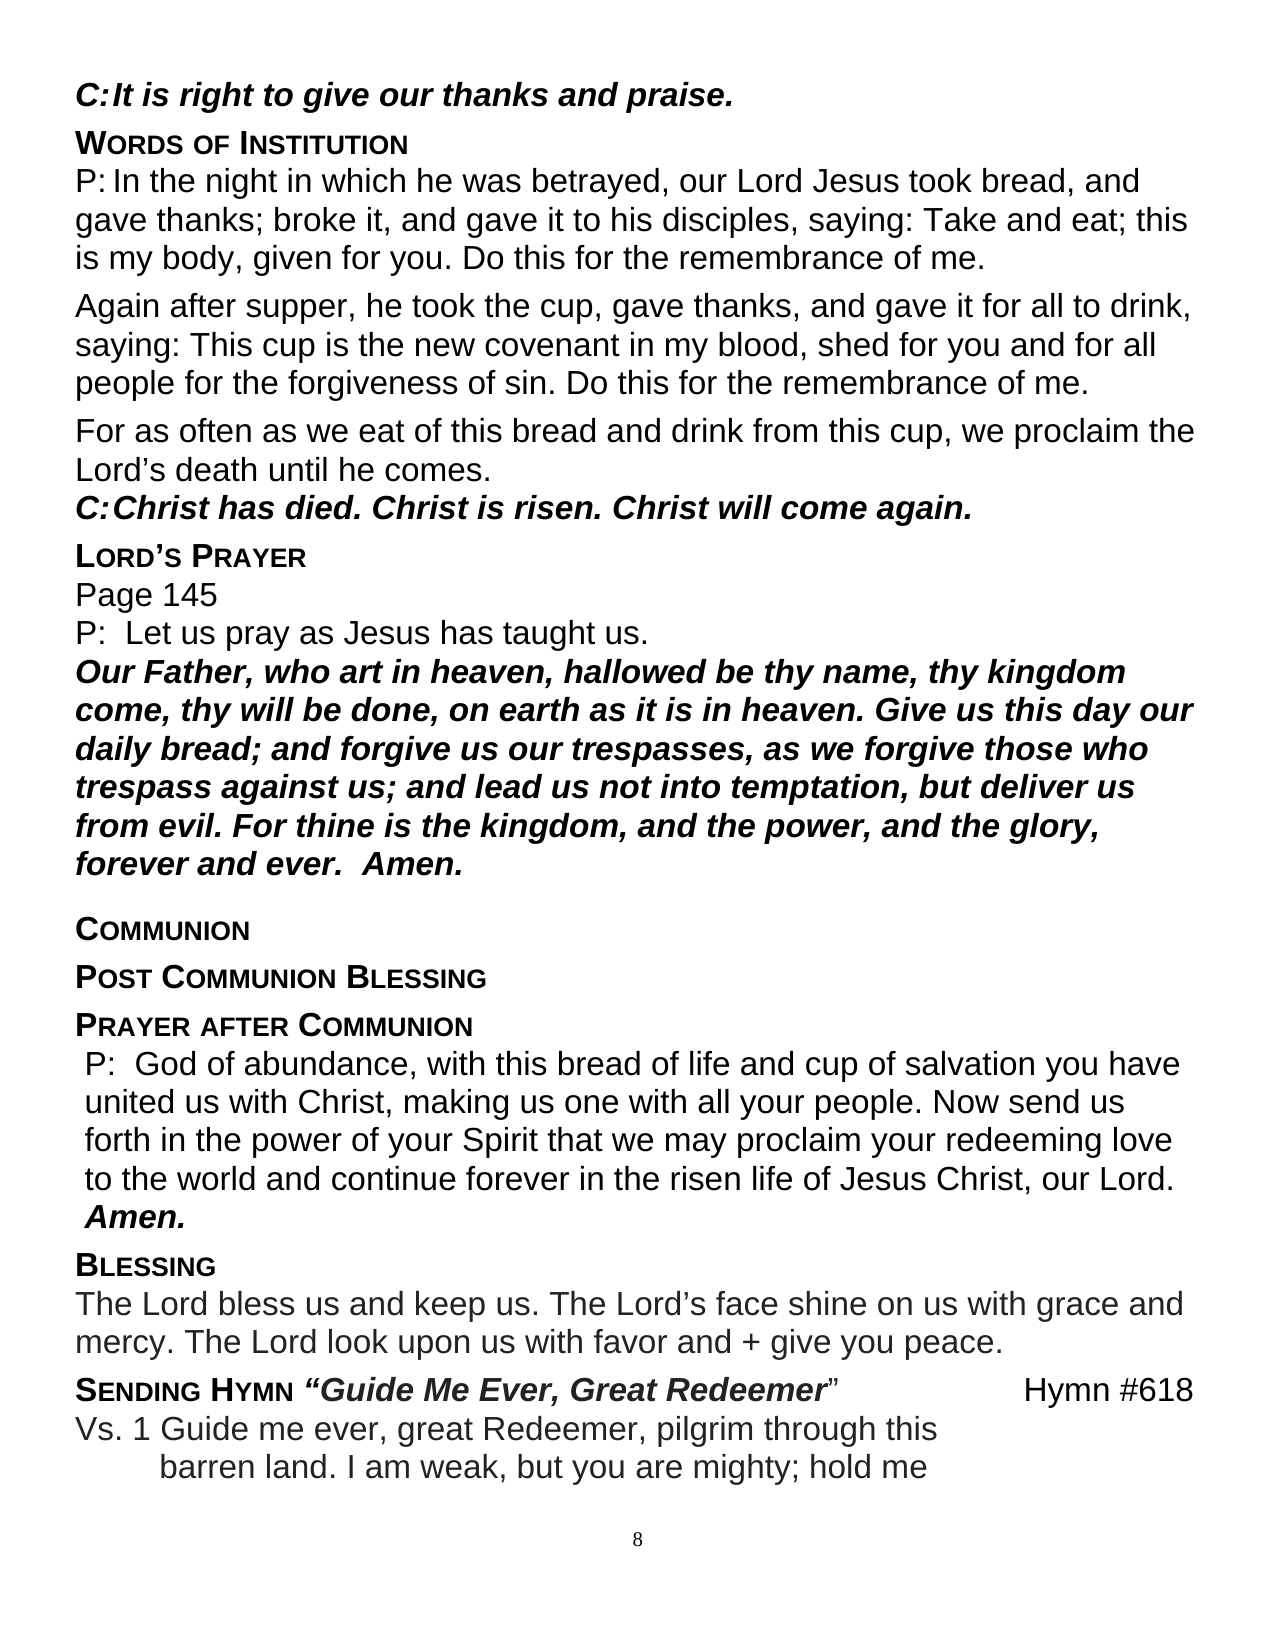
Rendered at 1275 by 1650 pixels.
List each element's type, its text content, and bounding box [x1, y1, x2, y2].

text C: Christ has died. Christ is risen. Christ will come again. [75, 488, 1200, 527]
text Communion [75, 909, 1200, 947]
text Our Father, who art in heaven, hallowed be thy name, thy kingdom come, thy will be done, on earth as it is in heaven. Give us this day our daily bread; and forgive us our trespasses, as we forgive those who trespass against us; and lead us not into temptation, but deliver us from evil. For thine is the kingdom, and the power, and the glory, forever and ever. Amen. [75, 652, 1200, 882]
text Again after supper, he took the cup, gave thanks, and gave it for all to drink, saying: This cup is the new covenant in my blood, shed for you and for all people for the forgiveness of sin. Do this for the remembrance of me. [75, 287, 1200, 402]
text P: In the night in which he was betrayed, our Lord Jesus took bread, and gave thanks; broke it, and gave it to his disciples, saying: Take and eat; this is my body, given for you. Do this for the remembrance of me. [75, 162, 1200, 277]
text P: Let us pray as Jesus has taught us. [75, 613, 1200, 652]
text Lord’s Prayer Page 145 [75, 537, 1200, 613]
text barren land. I am weak, but you are mighty; hold me [75, 1447, 1200, 1486]
text Vs. 1 Guide me ever, great Redeemer, pilgrim through this [75, 1409, 1200, 1447]
text P: God of abundance, with this bread of life and cup of salvation you have united us with Christ, making us one with all your people. Now send us forth in the power of your Spirit that we may proclaim your redeeming love to the world and continue forever in the risen life of Jesus Christ, our Lord. Amen. [84, 1043, 1200, 1236]
text Sending Hymn “Guide Me Ever, Great Redeemer” Hymn #618 [75, 1370, 1200, 1409]
text For as often as we eat of this bread and drink from this cup, we proclaim the Lord’s death until he comes. [75, 412, 1200, 488]
text Prayer after Communion [75, 1005, 1200, 1043]
text Words of Institution [75, 123, 1200, 162]
text Blessing [75, 1245, 1200, 1284]
text Post Communion Blessing [75, 957, 1200, 995]
text C: It is right to give our thanks and praise. [75, 75, 1200, 113]
text The Lord bless us and keep us. The Lord’s face shine on us with grace and mercy. The Lord look upon us with favor and + give you peace. [75, 1284, 1200, 1361]
